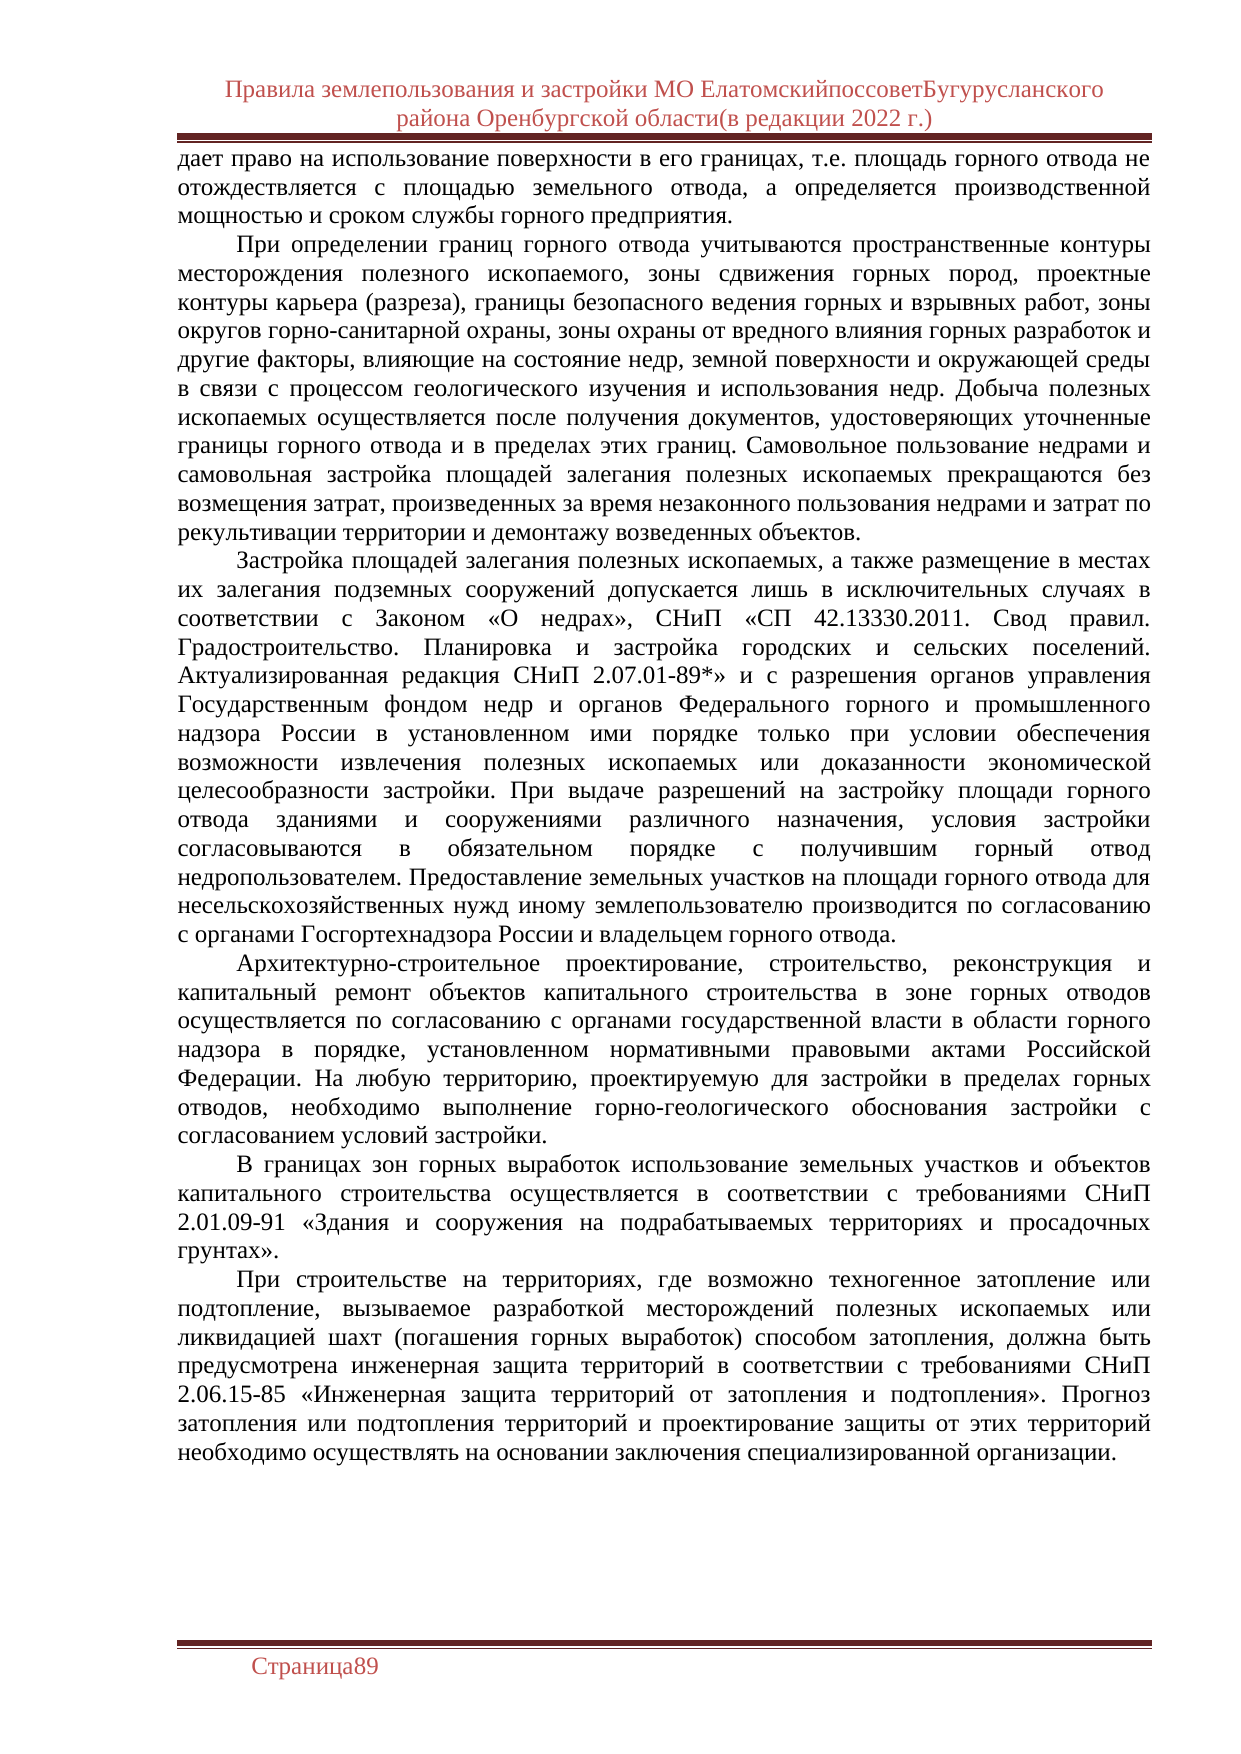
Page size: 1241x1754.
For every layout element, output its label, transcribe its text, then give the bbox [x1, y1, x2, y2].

text При строительстве на территориях, где возможно техногенное затопление или подтопление, вызываемое разработкой месторождений полезных ископаемых или ликвидацией шахт (погашения горных выработок) способом затопления, должна быть предусмотрена инженерная защита территорий в соответствии с требованиями СНиП 2.06.15-85 «Инженерная защита территорий от затопления и подтопления». Прогноз затопления или подтопления территорий и проектирование защиты от этих территорий необходимо осуществлять на основании заключения специализированной организации. [177, 1264, 1152, 1465]
text Застройка площадей залегания полезных ископаемых, а также размещение в местах их залегания подземных сооружений допускается лишь в исключительных случаях в соответствии с Законом «О недрах», СНиП «СП 42.13330.2011. Свод правил. Градостроительство. Планировка и застройка городских и сельских поселений. Актуализированная редакция СНиП 2.07.01-89*» и с разрешения органов управления Государственным фондом недр и органов Федерального горного и промышленного надзора России в установленном ими порядке только при условии обеспечения возможности извлечения полезных ископаемых или доказанности экономической целесообразности застройки. При выдаче разрешений на застройку площади горного отвода зданиями и сооружениями различного назначения, условия застройки согласовываются в обязательном порядке с получившим горный отвод недропользователем. Предоставление земельных участков на площади горного отвода для несельскохозяйственных нужд иному землепользователю производится по согласованию с органами Госгортехнадзора России и владельцем горного отвода. [177, 545, 1152, 948]
text Архитектурно-строительное проектирование, строительство, реконструкция и капитальный ремонт объектов капитального строительства в зоне горных отводов осуществляется по согласованию с органами государственной власти в области горного надзора в порядке, установленном нормативными правовыми актами Российской Федерации. На любую территорию, проектируемую для застройки в пределах горных отводов, необходимо выполнение горно-геологического обоснования застройки с согласованием условий застройки. [177, 948, 1152, 1149]
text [177, 143, 1152, 229]
text При определении границ горного отвода учитываются пространственные контуры месторождения полезного ископаемого, зоны сдвижения горных пород, проектные контуры карьера (разреза), границы безопасного ведения горных и взрывных работ, зоны округов горно-санитарной охраны, зоны охраны от вредного влияния горных разработок и другие факторы, влияющие на состояние недр, земной поверхности и окружающей среды в связи с процессом геологического изучения и использования недр. Добыча полезных ископаемых осуществляется после получения документов, удостоверяющих уточненные границы горного отвода и в пределах этих границ. Самовольное пользование недрами и самовольная застройка площадей залегания полезных ископаемых прекращаются без возмещения затрат, произведенных за время незаконного пользования недрами и затрат по рекультивации территории и демонтажу возведенных объектов. [177, 229, 1152, 545]
text В границах зон горных выработок использование земельных участков и объектов капитального строительства осуществляется в соответствии с требованиями СНиП 2.01.09-91 «Здания и сооружения на подрабатываемых территориях и просадочных грунтах». [177, 1149, 1152, 1264]
